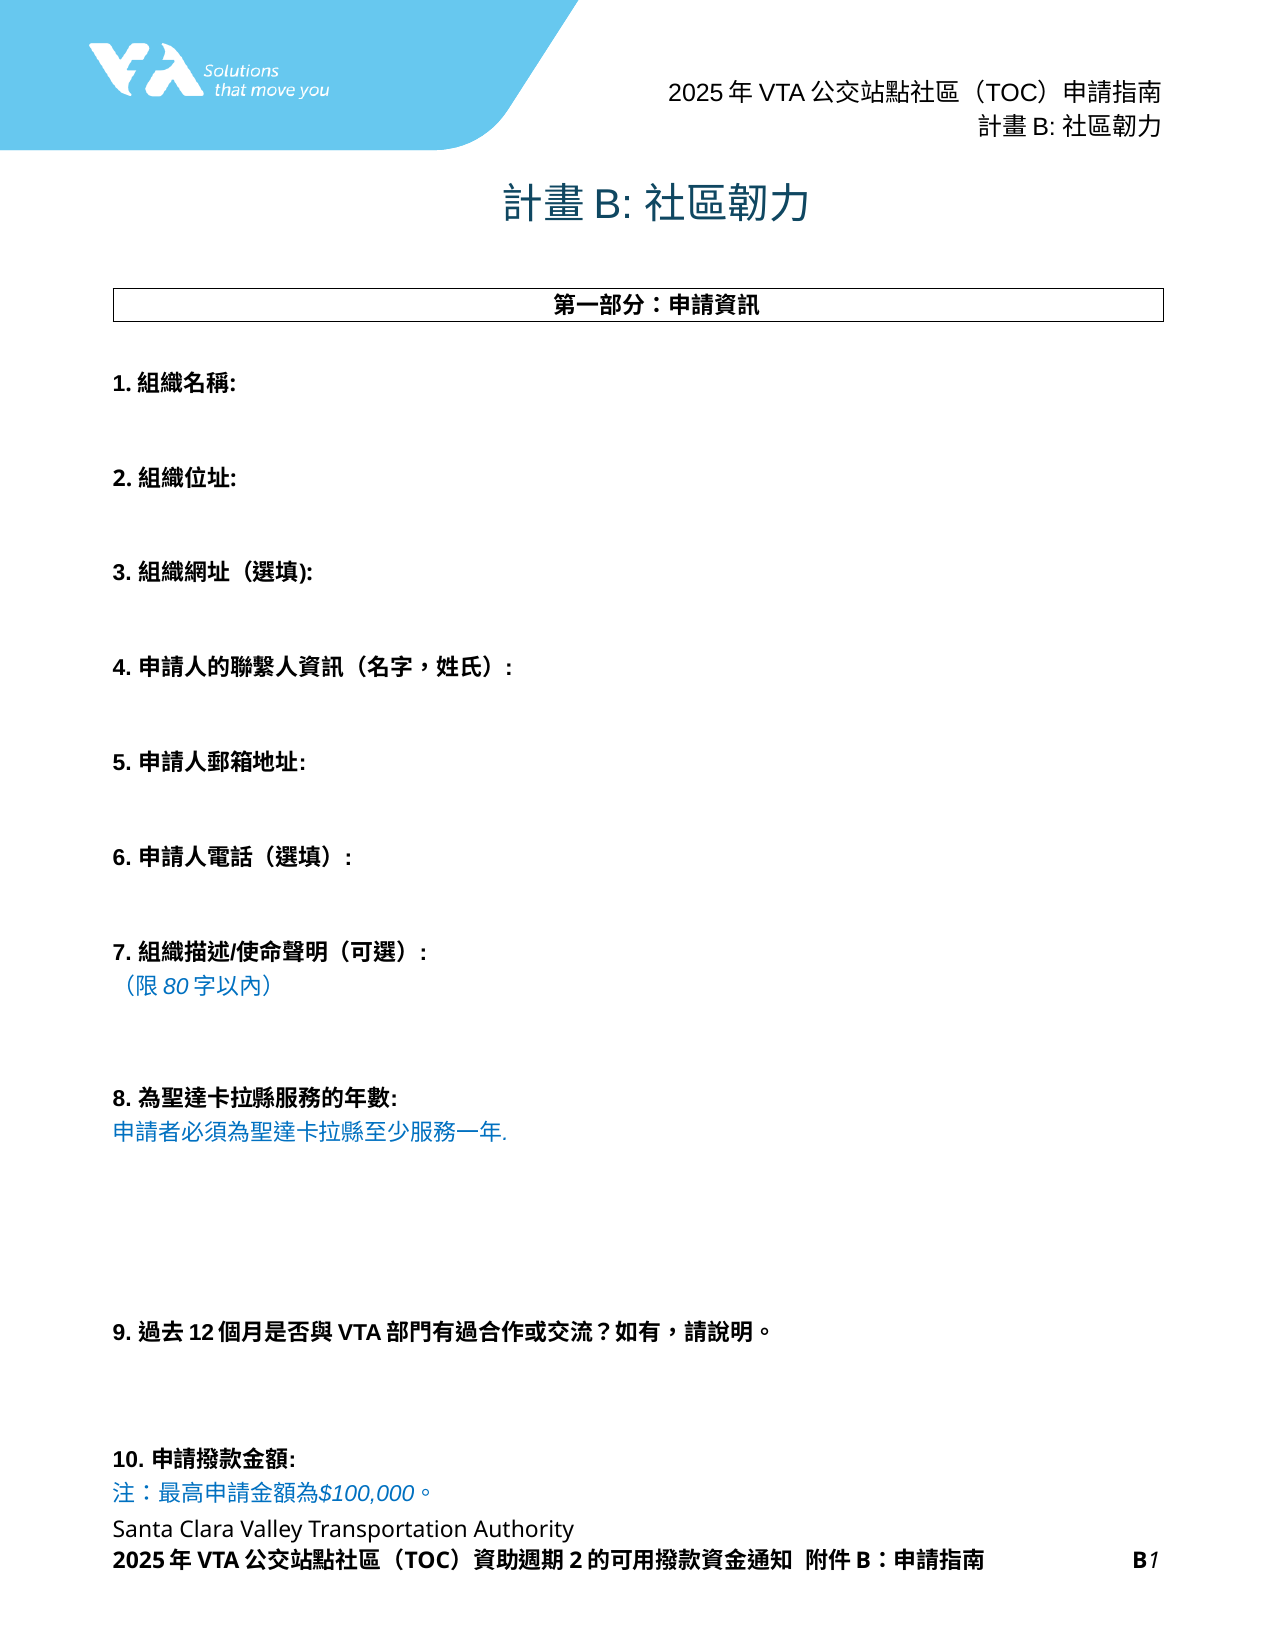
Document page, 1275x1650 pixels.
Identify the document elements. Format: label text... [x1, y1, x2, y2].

picture [89, 43, 329, 99]
subtitle 計畫B: 社區韌力 [150, 174, 1162, 231]
text 9. 過去12個月是否與VTA部門有過合作或交流？‌如有，請說明。 [112, 1316, 1162, 1380]
table_header 第一部分：申請資訊 [114, 289, 1163, 321]
text 2. 組織位址: [112, 462, 1162, 493]
text 4. 申請人的聯繫人資訊（名字，姓氏）: [112, 651, 1162, 682]
text 1. 組織名稱: [112, 367, 1162, 398]
text 6. 申請人電話（選填）: [112, 841, 1162, 872]
text 8. 為聖達卡拉縣服務的年數‌: 申請者必須為聖達卡拉縣至少服務一年. [112, 1082, 1162, 1208]
text 10. 申請撥款金額: 注：最高申請金額為$100,000。 [112, 1443, 1162, 1508]
text 3. 組織網址（選填): [112, 556, 1162, 587]
text 5. 申請人郵箱地址: [112, 746, 1162, 777]
text 7. 組織描述/使命聲明（可選）: （限80字以內） [112, 936, 1162, 1063]
